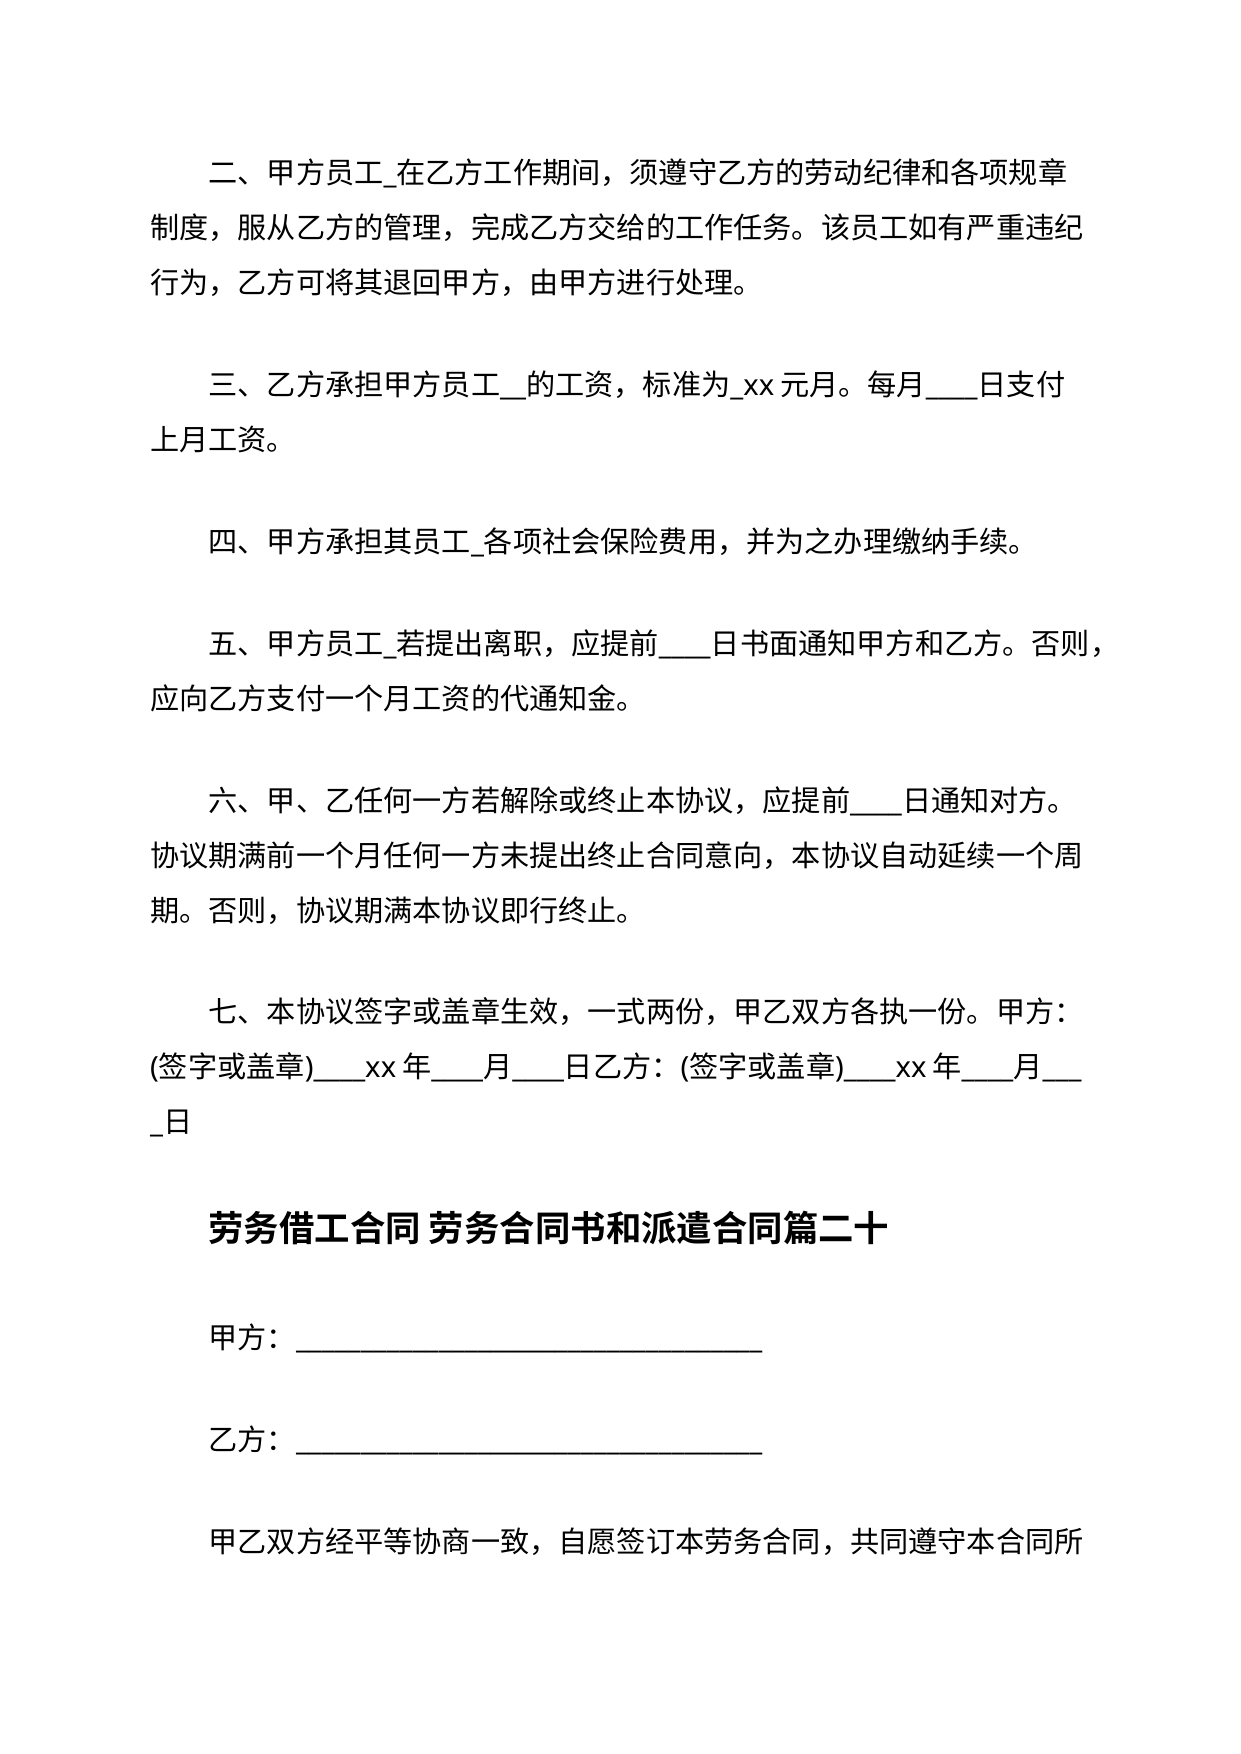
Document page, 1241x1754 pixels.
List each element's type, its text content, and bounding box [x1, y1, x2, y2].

text 甲方：____________________________________ [150, 1314, 1090, 1357]
text 七、本协议签字或盖章生效，一式两份，甲乙双方各执一份。甲方：(签字或盖章)____xx年____月____日乙方：(签字或盖章)____xx年____月____日 [150, 989, 1090, 1141]
text 五、甲方员工_若提出离职，应提前____日书面通知甲方和乙方。否则，应向乙方支付一个月工资的代通知金。 [150, 620, 1090, 718]
text 三、乙方承担甲方员工__的工资，标准为_xx元月。每月____日支付上月工资。 [150, 362, 1090, 459]
text 四、甲方承担其员工_各项社会保险费用，并为之办理缴纳手续。 [150, 518, 1090, 561]
text 乙方：____________________________________ [150, 1416, 1090, 1458]
text 六、甲、乙任何一方若解除或终止本协议，应提前____日通知对方。协议期满前一个月任何一方未提出终止合同意向，本协议自动延续一个周期。否则，协议期满本协议即行终止。 [150, 777, 1090, 929]
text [150, 1518, 1090, 1560]
text 劳务借工合同 劳务合同书和派遣合同篇二十 [150, 1201, 1090, 1252]
text 二、甲方员工_在乙方工作期间，须遵守乙方的劳动纪律和各项规章制度，服从乙方的管理，完成乙方交给的工作任务。该员工如有严重违纪行为，乙方可将其退回甲方，由甲方进行处理。 [150, 150, 1090, 302]
